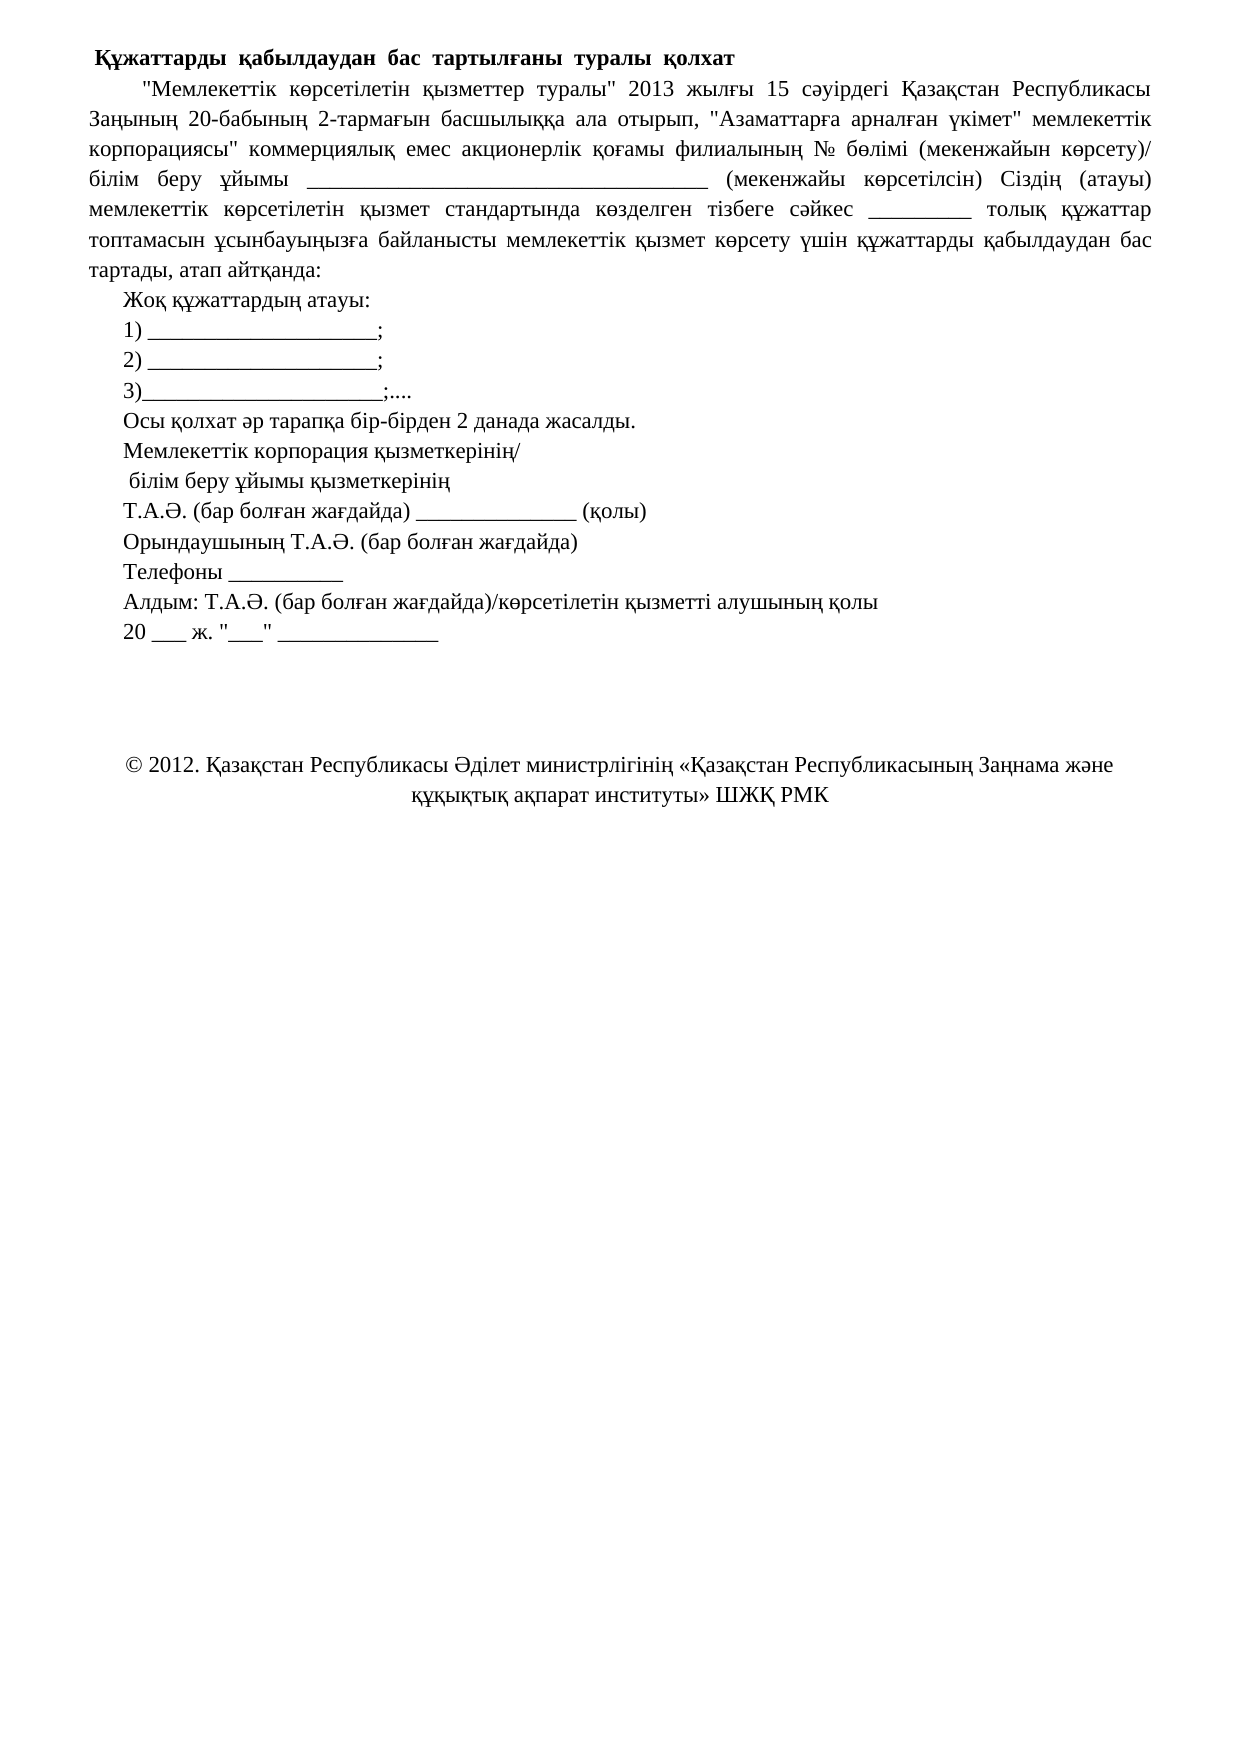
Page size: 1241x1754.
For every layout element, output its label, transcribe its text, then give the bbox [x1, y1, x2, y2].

text 20 ___ ж. "___" ______________ [89, 618, 1152, 645]
text Телефоны __________ [89, 558, 1152, 584]
text Алдым: Т.А.Ә. (бар болған жағдайда)/көрсетілетін қызметті алушының қолы [89, 588, 1152, 614]
text 1) ____________________; [89, 316, 1152, 343]
text "Мемлекеттік көрсетілетін қызметтер туралы" 2013 жылғы 15 сәуірдегі Қазақстан Республикасы Заңының 20-бабының 2-тармағын басшылыққа ала отырып, "Азаматтарға арналған үкімет" мемлекеттік корпорациясы" коммерциялық емес акционерлік қоғамы филиалының № бөлімі (мекенжайын көрсету)/ білім беру ұйымы ___________________________________ (мекенжайы көрсетілсін) Сіздің (атауы) мемлекеттік көрсетілетін қызмет стандартында көзделген тізбеге сәйкес _________ толық құжаттар топтамасын ұсынбауыңызға байланысты мемлекеттік қызмет көрсету үшін құжаттарды қабылдаудан бас тартады, атап айтқанда: [89, 74, 1152, 282]
text Жоқ құжаттардың атауы: [89, 286, 1152, 312]
text 2) ____________________; [89, 346, 1152, 373]
text Мемлекеттік корпорация қызметкерінің/ [89, 437, 1152, 463]
text Осы қолхат әр тарапқа бір-бірден 2 данада жасалды. [89, 407, 1152, 433]
text Т.А.Ә. (бар болған жағдайда) ______________ (қолы) [89, 497, 1152, 524]
text 3)_____________________;.... [89, 377, 1152, 403]
text © 2012. Қазақстан Республикасы Әділет министрлігінің «Қазақстан Республикасының Заңнама және құқықтық ақпарат институты» ШЖҚ РМК [89, 751, 1152, 807]
text білім беру ұйымы қызметкерінің [89, 467, 1152, 494]
text Орындаушының Т.А.Ә. (бар болған жағдайда) [89, 528, 1152, 554]
text Құжаттарды қабылдаудан бас тартылғаны туралы қолхат [89, 44, 1152, 71]
